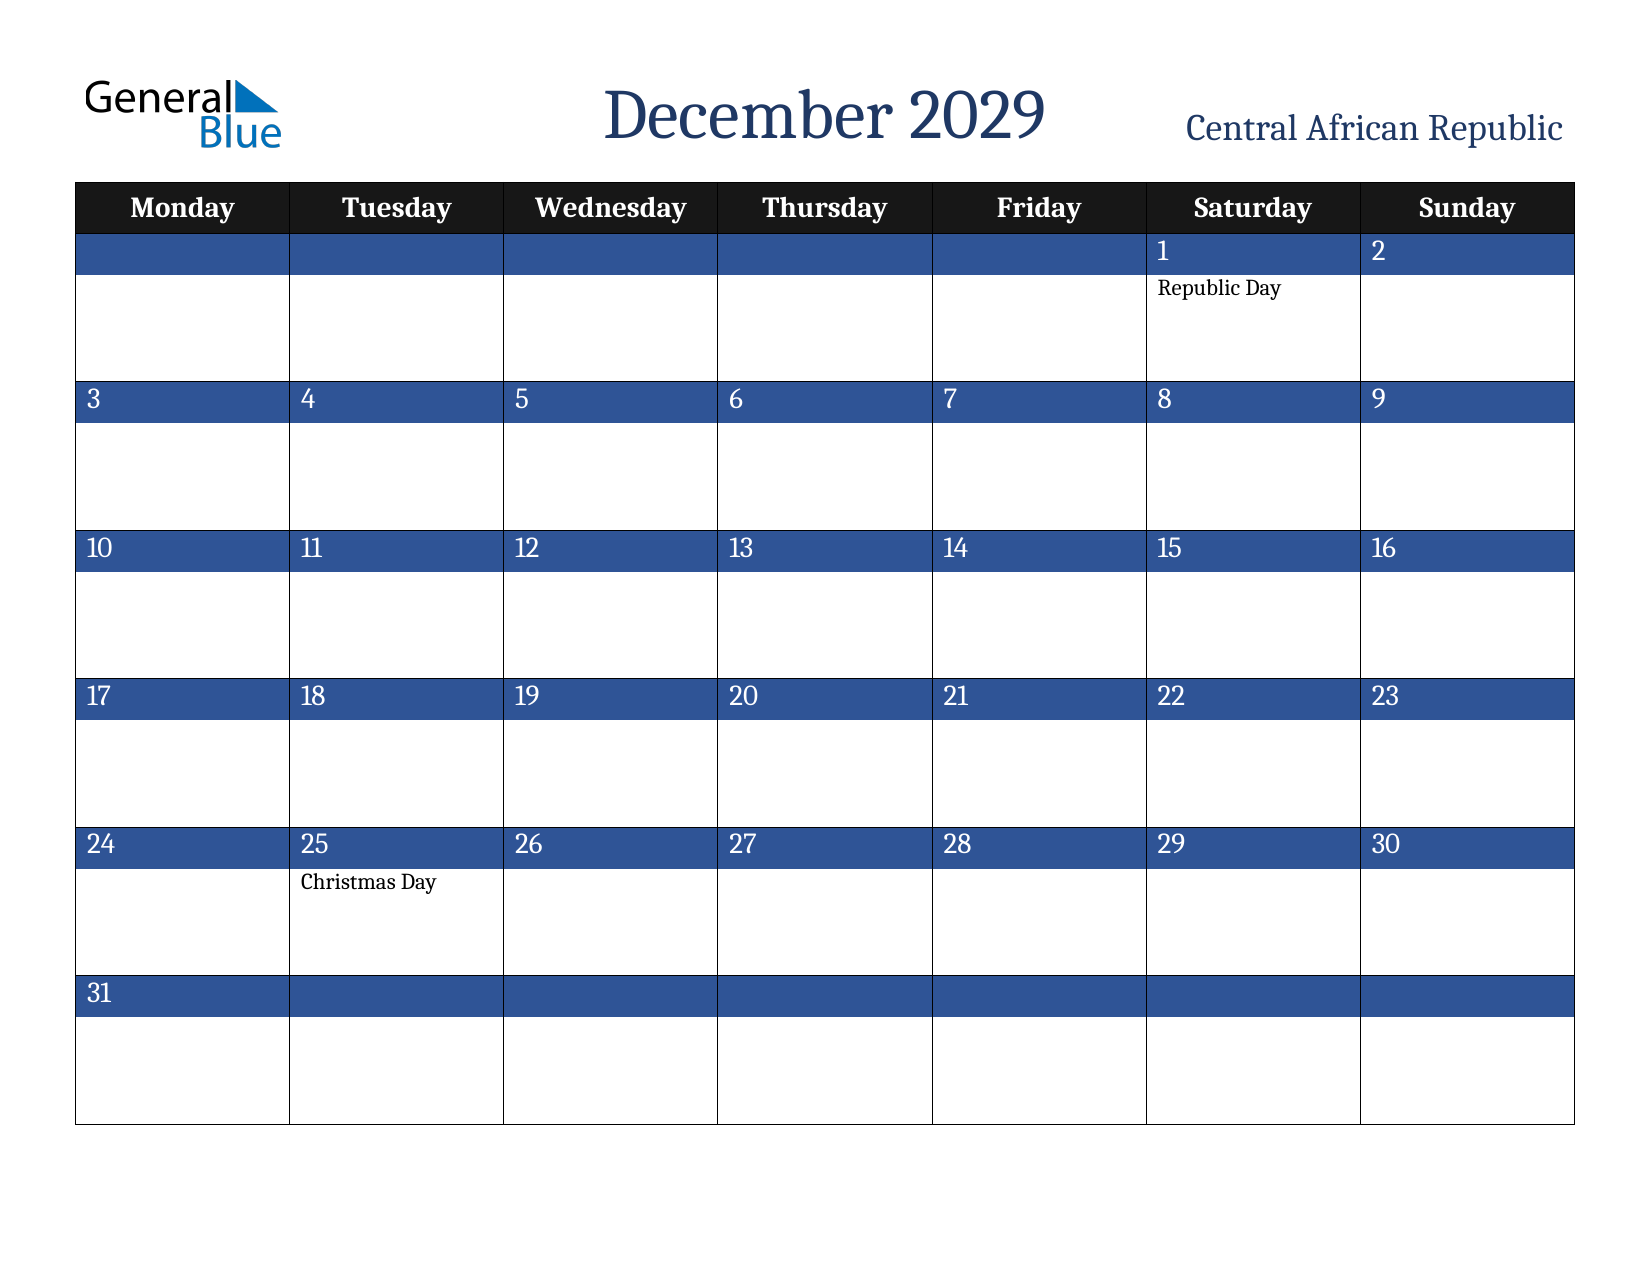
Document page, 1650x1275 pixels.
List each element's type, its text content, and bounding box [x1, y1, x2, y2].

table_cell Monday [76, 183, 289, 233]
table_cell [933, 720, 1146, 827]
table_cell [718, 720, 932, 827]
table_cell 31 [76, 976, 289, 1017]
table_cell [76, 1017, 289, 1123]
table_cell [933, 1017, 1146, 1123]
table_cell [718, 423, 932, 530]
table_cell 23 [1361, 679, 1574, 720]
table_cell 8 [1147, 382, 1360, 423]
table_cell [504, 869, 717, 975]
table_cell 26 [504, 828, 717, 869]
table_cell Wednesday [504, 183, 717, 233]
table_cell [1147, 572, 1360, 678]
table_cell 24 [76, 828, 289, 869]
table_cell [1147, 869, 1360, 975]
table_header Central African Republic [1146, 75, 1574, 182]
table_cell [290, 1017, 503, 1123]
picture [86, 80, 281, 148]
table_cell [504, 1017, 717, 1123]
table_cell [504, 423, 717, 530]
table_cell Tuesday [290, 183, 503, 233]
table_cell 16 [1361, 531, 1574, 572]
table_cell 6 [718, 382, 932, 423]
table_cell [933, 869, 1146, 975]
table_cell 25 [290, 828, 503, 869]
table_cell [718, 572, 932, 678]
table_cell [1147, 720, 1360, 827]
table_cell 27 [718, 828, 932, 869]
table_cell [933, 423, 1146, 530]
table_cell [290, 572, 503, 678]
table_cell Christmas Day [290, 869, 503, 975]
table_cell 18 [290, 679, 503, 720]
table_cell [76, 869, 289, 975]
table_cell Friday [933, 183, 1146, 233]
table_cell [290, 275, 503, 381]
table_cell 13 [718, 531, 932, 572]
table_cell [933, 275, 1146, 381]
table_cell [504, 572, 717, 678]
table_cell [1361, 423, 1574, 530]
table_cell 9 [1361, 382, 1574, 423]
table_cell Republic Day [1147, 275, 1360, 381]
table_cell 19 [504, 679, 717, 720]
table_header December 2029 [504, 75, 1146, 182]
table_cell [933, 976, 1146, 1017]
table_cell [1361, 976, 1574, 1017]
table_cell 11 [290, 531, 503, 572]
table_cell 20 [718, 679, 932, 720]
table_header [76, 75, 503, 182]
table_cell [76, 423, 289, 530]
table_cell Saturday [1147, 183, 1360, 233]
table_cell [290, 976, 503, 1017]
table_cell 2 [1361, 234, 1574, 275]
table_cell 4 [290, 382, 503, 423]
table_cell [1147, 976, 1360, 1017]
table_cell 22 [1147, 679, 1360, 720]
table_cell [76, 234, 289, 275]
table_cell [504, 234, 717, 275]
table_cell [504, 976, 717, 1017]
table_cell [1147, 1017, 1360, 1123]
table_cell 21 [933, 679, 1146, 720]
table_cell [1361, 572, 1574, 678]
table_cell [290, 423, 503, 530]
table_cell 30 [1361, 828, 1574, 869]
table_cell [290, 234, 503, 275]
table_cell [1361, 275, 1574, 381]
table_cell [933, 234, 1146, 275]
table_cell [504, 275, 717, 381]
table_cell [718, 234, 932, 275]
table_cell 1 [1147, 234, 1360, 275]
table_cell 7 [933, 382, 1146, 423]
table_cell 5 [504, 382, 717, 423]
table_cell [718, 275, 932, 381]
table_cell [1361, 720, 1574, 827]
table_cell [1361, 869, 1574, 975]
table_cell [933, 572, 1146, 678]
table_cell [718, 1017, 932, 1123]
table_cell [1361, 1017, 1574, 1123]
table_cell Sunday [1361, 183, 1574, 233]
table_cell 10 [76, 531, 289, 572]
table_cell 12 [504, 531, 717, 572]
table_cell [76, 720, 289, 827]
table_cell [290, 720, 503, 827]
table_cell [1147, 423, 1360, 530]
table_cell [718, 869, 932, 975]
table_cell 14 [933, 531, 1146, 572]
table_cell 28 [933, 828, 1146, 869]
table_cell 29 [1147, 828, 1360, 869]
table_cell 17 [76, 679, 289, 720]
table_cell [718, 976, 932, 1017]
table_cell 3 [76, 382, 289, 423]
table_cell Thursday [718, 183, 932, 233]
table_cell [76, 572, 289, 678]
table_cell 15 [1147, 531, 1360, 572]
table_cell [504, 720, 717, 827]
table_cell [76, 275, 289, 381]
